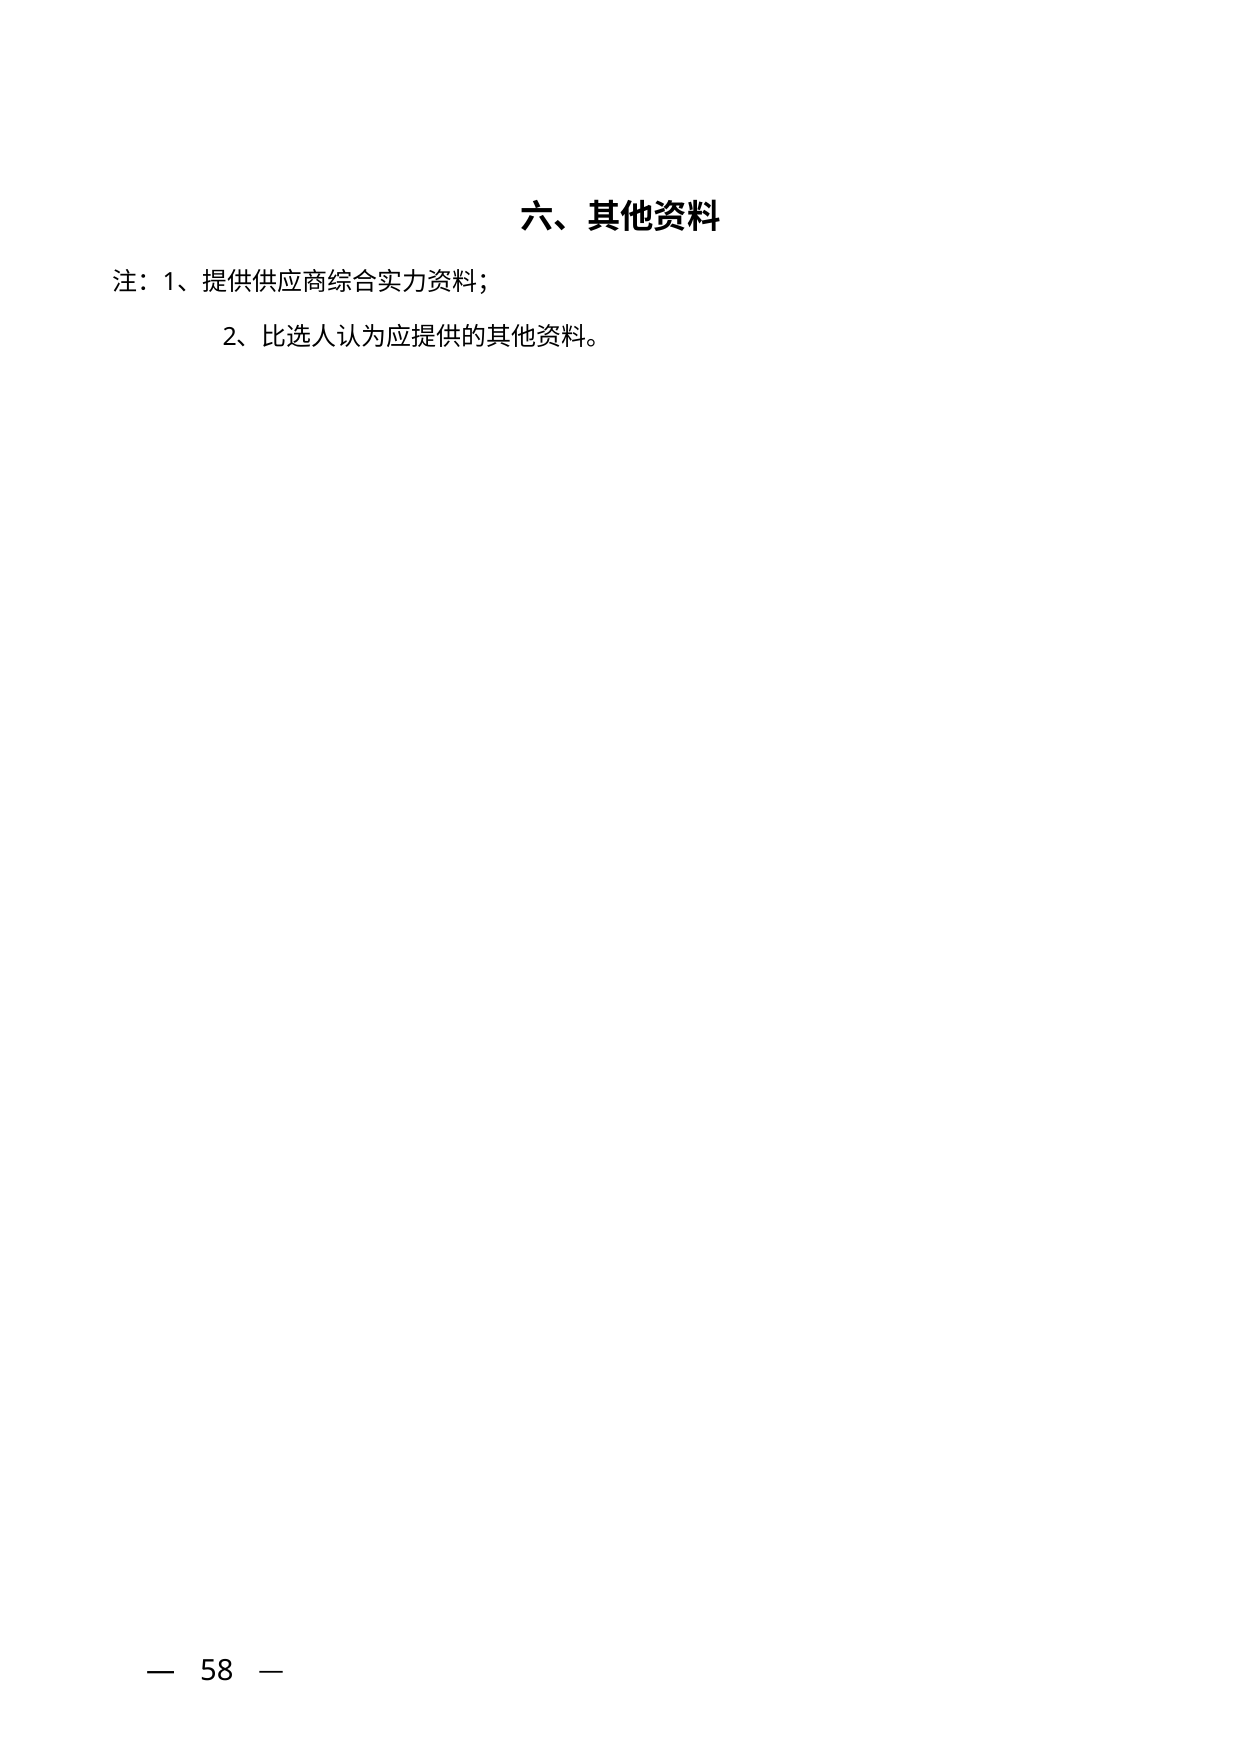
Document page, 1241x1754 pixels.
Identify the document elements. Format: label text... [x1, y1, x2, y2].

subtitle 六、其他资料 [112, 189, 1128, 238]
text 2、比选人认为应提供的其他资料。 [172, 316, 1128, 352]
text 注：1、提供供应商综合实力资料； [112, 262, 1128, 298]
